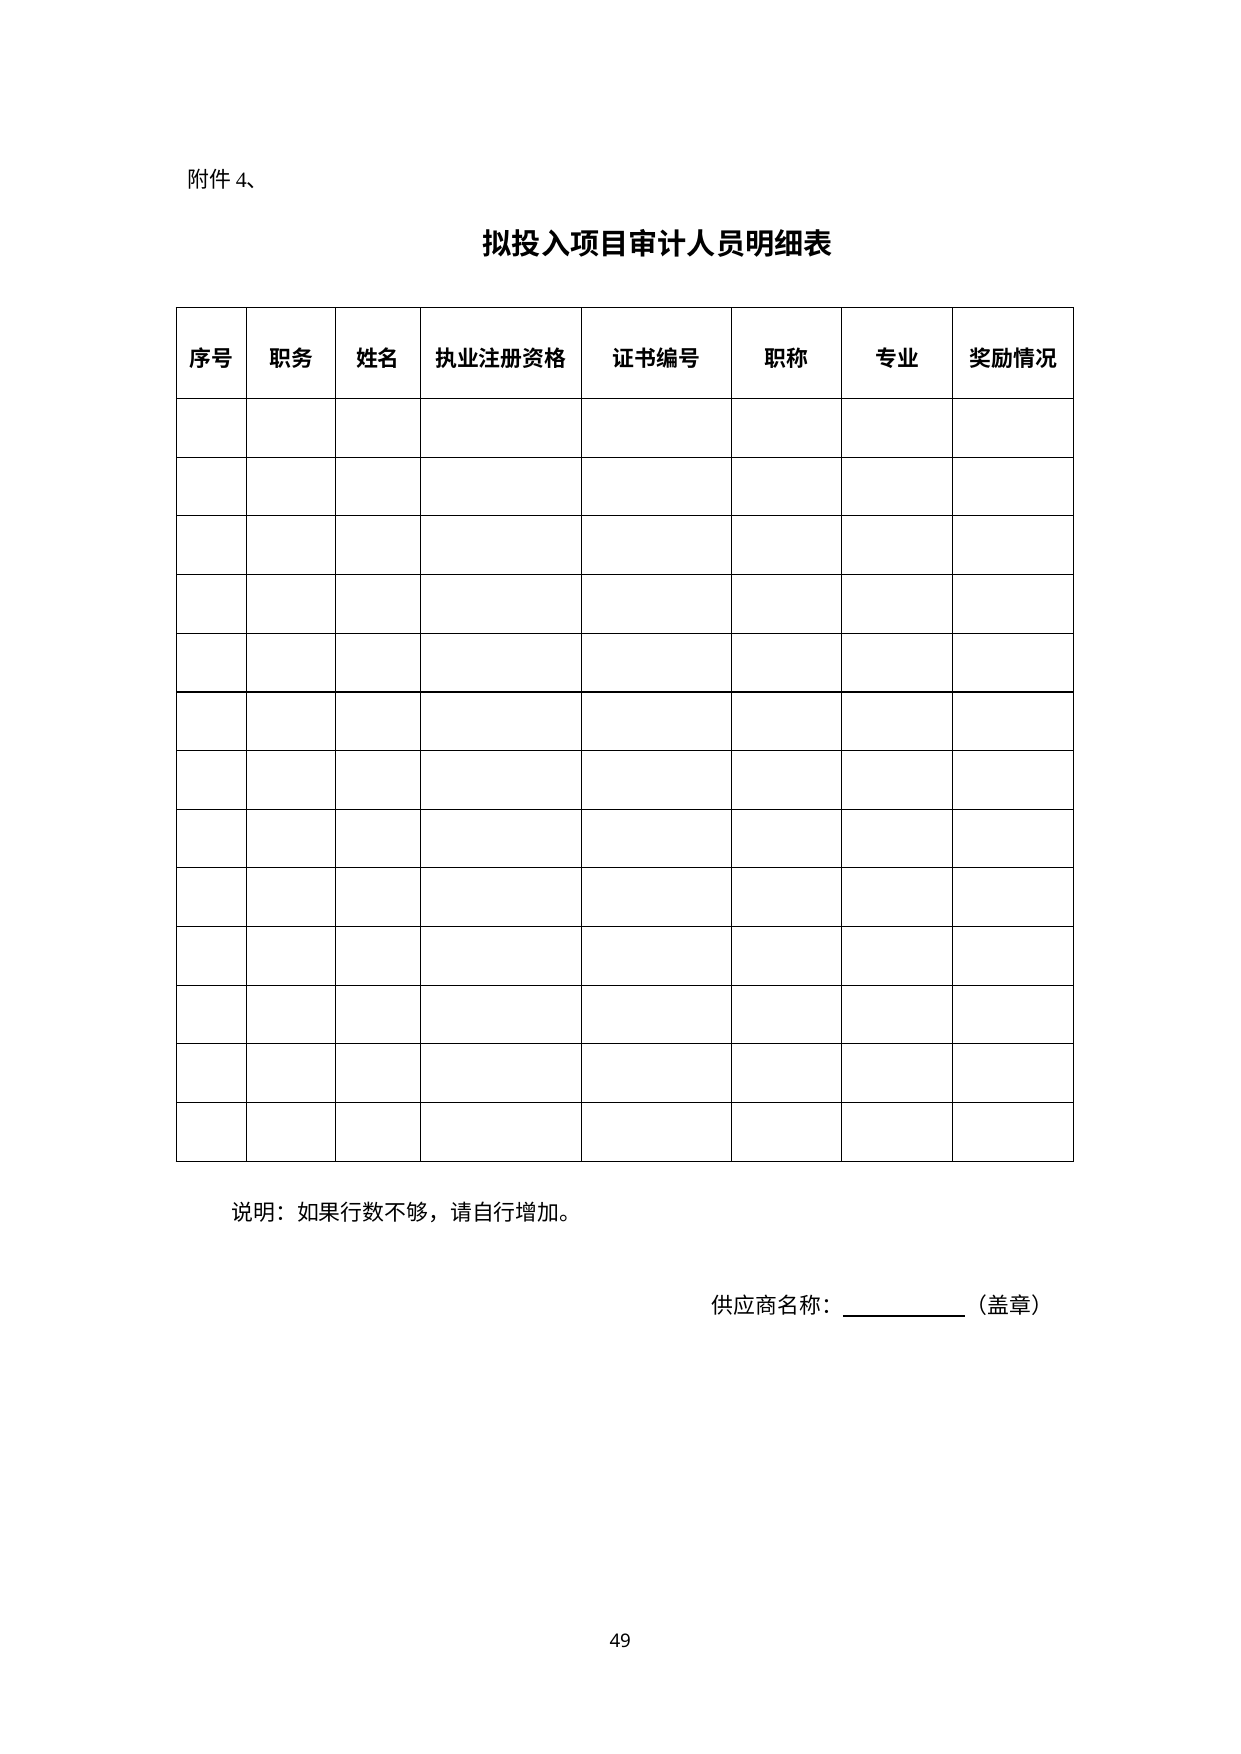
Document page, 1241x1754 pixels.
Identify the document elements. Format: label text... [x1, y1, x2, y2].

table_cell [842, 458, 952, 515]
text 附件4、 [187, 162, 1053, 194]
table_cell [336, 399, 420, 457]
table_cell [732, 399, 841, 457]
text 供应商名称： （盖章） [187, 1287, 1053, 1320]
table_cell [247, 458, 335, 515]
table_cell [953, 399, 1073, 457]
table_cell [582, 868, 731, 926]
table_cell [842, 986, 952, 1043]
table_cell [953, 986, 1073, 1043]
table_cell [732, 575, 841, 633]
table_cell [732, 458, 841, 515]
table_cell [247, 399, 335, 457]
table_header 序号 [177, 308, 246, 398]
table_cell [247, 634, 335, 691]
table_cell [953, 693, 1073, 750]
table_cell [842, 575, 952, 633]
table_cell [421, 516, 581, 574]
table_cell [421, 1044, 581, 1102]
table_cell [421, 399, 581, 457]
table_cell [732, 810, 841, 867]
table_cell [247, 693, 335, 750]
table_cell [336, 634, 420, 691]
table_cell [582, 458, 731, 515]
table_cell [732, 1103, 841, 1161]
table_cell [732, 1044, 841, 1102]
table_cell [247, 516, 335, 574]
table_cell [582, 986, 731, 1043]
table_cell [247, 810, 335, 867]
table_cell [177, 516, 246, 574]
table_cell [336, 986, 420, 1043]
table_cell [953, 458, 1073, 515]
table_cell [177, 458, 246, 515]
table_cell [177, 986, 246, 1043]
table_cell [177, 810, 246, 867]
table_cell [177, 1103, 246, 1161]
table_cell [582, 575, 731, 633]
table_cell [421, 575, 581, 633]
table_cell [177, 1044, 246, 1102]
table_header 专业 [842, 308, 952, 398]
table_cell [732, 516, 841, 574]
table_cell [247, 751, 335, 809]
table_cell [732, 634, 841, 691]
table_cell [582, 1103, 731, 1161]
table_cell [177, 693, 246, 750]
table_cell [953, 1103, 1073, 1161]
table_cell [336, 751, 420, 809]
table_cell [582, 927, 731, 984]
table_cell [953, 516, 1073, 574]
table_cell [421, 634, 581, 691]
table_cell [421, 693, 581, 750]
table_cell [582, 516, 731, 574]
table_cell [953, 751, 1073, 809]
table_cell [953, 868, 1073, 926]
table_cell [336, 458, 420, 515]
table_cell [336, 927, 420, 984]
table_cell [582, 693, 731, 750]
table_cell [732, 693, 841, 750]
table_cell [336, 693, 420, 750]
table_cell [421, 868, 581, 926]
table_cell [842, 927, 952, 984]
table_cell [247, 1103, 335, 1161]
table_cell [842, 693, 952, 750]
table_cell [732, 868, 841, 926]
table_cell [732, 927, 841, 984]
table_header 姓名 [336, 308, 420, 398]
table_cell [842, 399, 952, 457]
table_cell [177, 927, 246, 984]
table_header 证书编号 [582, 308, 731, 398]
table_cell [247, 575, 335, 633]
table_cell [421, 751, 581, 809]
table_cell [953, 634, 1073, 691]
table_cell [842, 634, 952, 691]
table_cell [421, 927, 581, 984]
table_cell [842, 1044, 952, 1102]
table_cell [177, 399, 246, 457]
table_cell [336, 1103, 420, 1161]
table_cell [247, 868, 335, 926]
table_cell [177, 868, 246, 926]
table_cell [421, 458, 581, 515]
table_cell [421, 1103, 581, 1161]
text 拟投入项目审计人员明细表 [262, 209, 1053, 274]
table_cell [247, 927, 335, 984]
table_cell [582, 1044, 731, 1102]
table_header 执业注册资格 [421, 308, 581, 398]
table_cell [842, 516, 952, 574]
table_cell [842, 1103, 952, 1161]
table_cell [842, 810, 952, 867]
table_cell [421, 810, 581, 867]
table_cell [842, 868, 952, 926]
table_cell [177, 575, 246, 633]
table_cell [732, 986, 841, 1043]
table_header 奖励情况 [953, 308, 1073, 398]
table_cell [247, 1044, 335, 1102]
table_cell [336, 810, 420, 867]
table_cell [842, 751, 952, 809]
text 说明：如果行数不够，请自行增加。 [187, 1194, 1053, 1227]
table_header 职称 [732, 308, 841, 398]
table_cell [336, 575, 420, 633]
table_cell [582, 810, 731, 867]
table_cell [582, 751, 731, 809]
table_cell [336, 1044, 420, 1102]
table_cell [582, 634, 731, 691]
table_cell [177, 634, 246, 691]
table_cell [336, 868, 420, 926]
table_cell [336, 516, 420, 574]
table_cell [953, 1044, 1073, 1102]
table_cell [247, 986, 335, 1043]
table_cell [421, 986, 581, 1043]
table_cell [953, 927, 1073, 984]
table_header 职务 [247, 308, 335, 398]
table_cell [582, 399, 731, 457]
table_cell [732, 751, 841, 809]
table_cell [953, 810, 1073, 867]
table_cell [953, 575, 1073, 633]
table_cell [177, 751, 246, 809]
